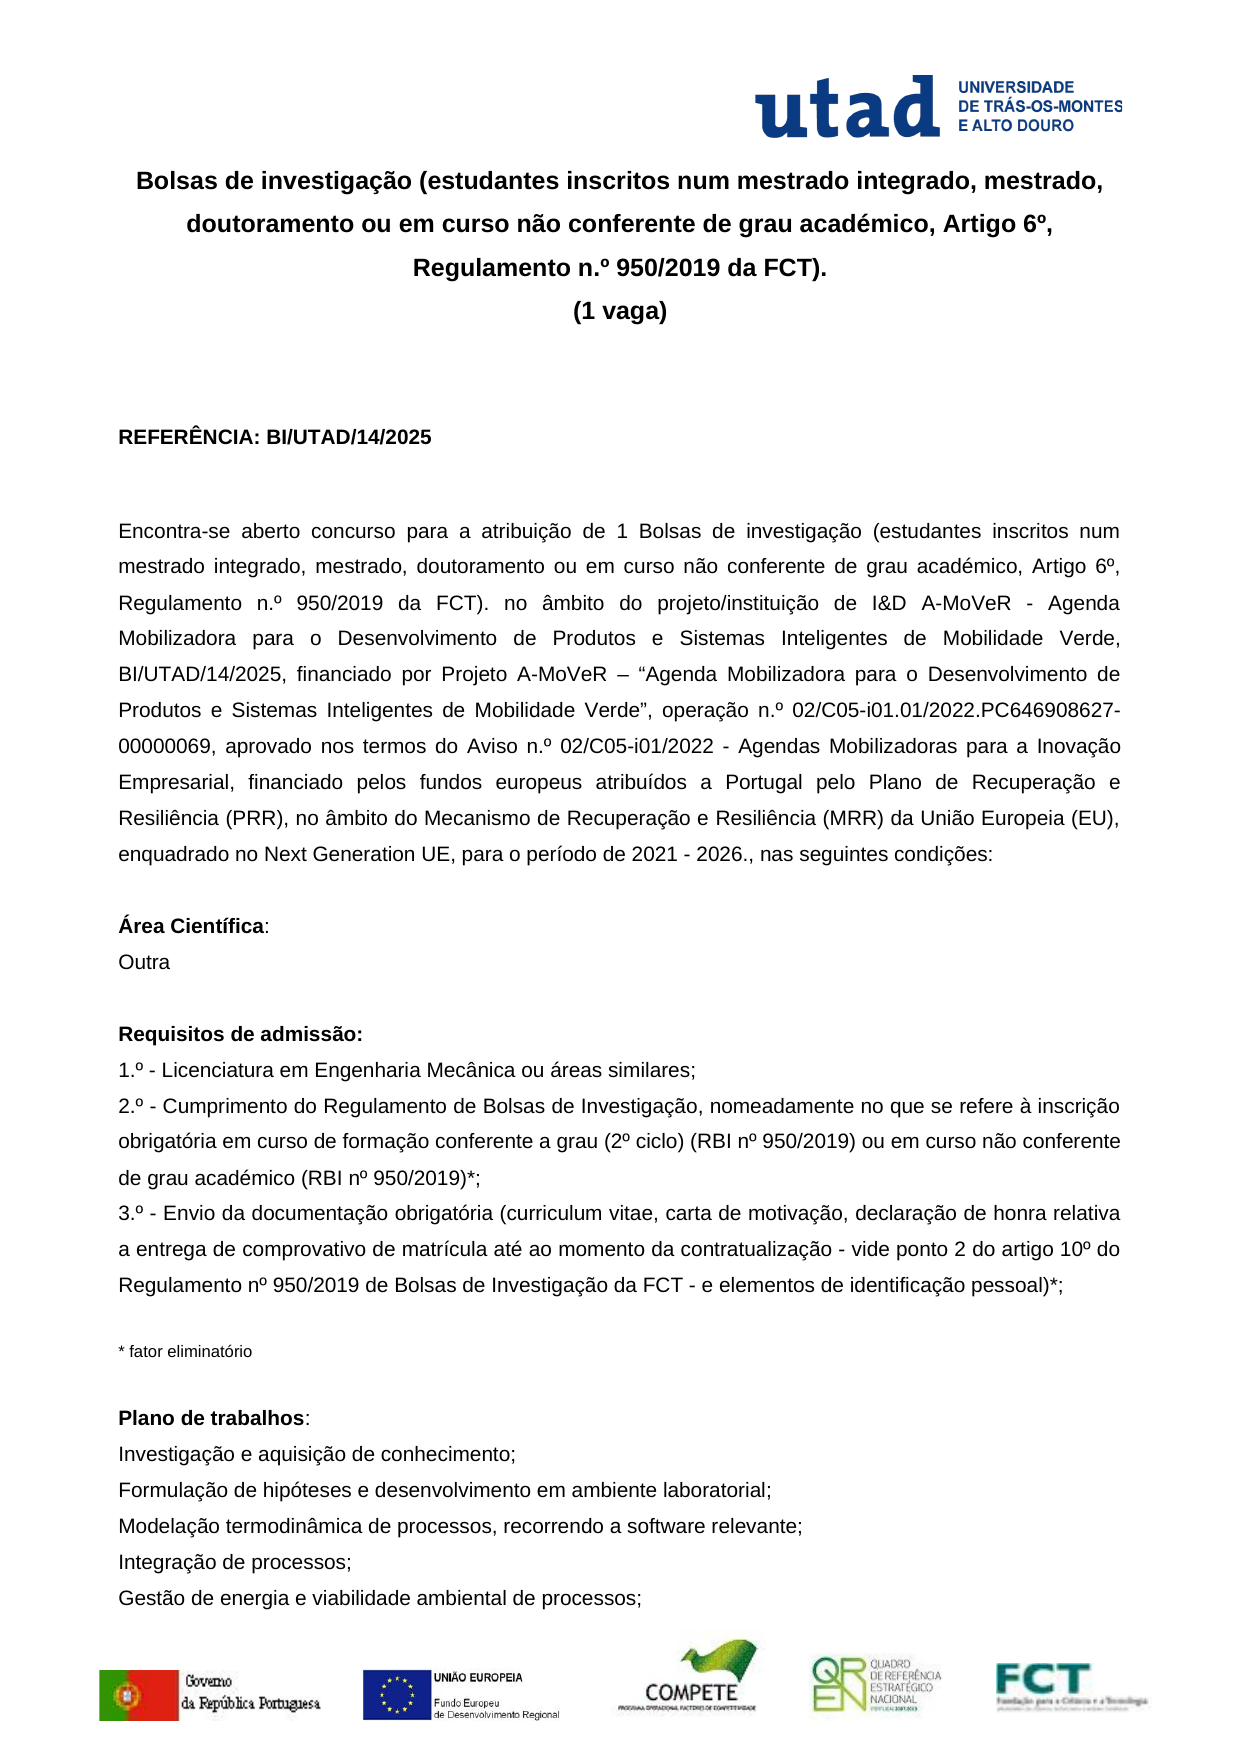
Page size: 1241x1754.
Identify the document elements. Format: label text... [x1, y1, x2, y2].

text Encontra-se aberto concurso para a atribuição de 1 Bolsas de investigação (estudantes inscritos num mestrado integrado, mestrado, doutoramento ou em curso não conferente de grau académico, Artigo 6º, Regulamento n.º 950/2019 da FCT). no âmbito do projeto/instituição de I&D A-MoVeR - Agenda Mobilizadora para o Desenvolvimento de Produtos e Sistemas Inteligentes de Mobilidade Verde, BI/UTAD/14/2025, financiado por Projeto A-MoVeR – “Agenda Mobilizadora para o Desenvolvimento de Produtos e Sistemas Inteligentes de Mobilidade Verde”, operação n.º 02/C05-i01.01/2022.PC646908627-00000069, aprovado nos termos do Aviso n.º 02/C05-i01/2022 - Agendas Mobilizadoras para a Inovação Empresarial, financiado pelos fundos europeus atribuídos a Portugal pelo Plano de Recuperação e Resiliência (PRR), no âmbito do Mecanismo de Recuperação e Resiliência (MRR) da União Europeia (EU), enquadrado no Next Generation UE, para o período de 2021 - 2026., nas seguintes condições: [118, 518, 1122, 866]
picture [808, 1653, 947, 1721]
text Gestão de energia e viabilidade ambiental de processos; [118, 1586, 1122, 1610]
subtitle Bolsas de investigação (estudantes inscritos num mestrado integrado, mestrado, doutoramento ou em curso não conferente de grau académico, Artigo 6º, Regulamento n.º 950/2019 da FCT). [118, 166, 1122, 281]
text Requisitos de admissão: [118, 1022, 1122, 1046]
text Modelação termodinâmica de processos, recorrendo a software relevante; [118, 1514, 1122, 1538]
text Plano de trabalhos: [118, 1406, 1122, 1430]
picture [755, 75, 1123, 138]
subtitle REFERÊNCIA: BI/UTAD/14/2025 [118, 425, 1122, 449]
subtitle (1 vaga) [118, 296, 1122, 324]
text Área Científica: [118, 914, 1122, 938]
text Investigação e aquisição de conhecimento; [118, 1442, 1122, 1466]
picture [610, 1629, 765, 1721]
text 3.º - Envio da documentação obrigatória (curriculum vitae, carta de motivação, declaração de honra relativa a entrega de comprovativo de matrícula até ao momento da contratualização - vide ponto 2 do artigo 10º do Regulamento nº 950/2019 de Bolsas de Investigação da FCT - e elementos de identificação pessoal)*; [118, 1201, 1122, 1297]
text Integração de processos; [118, 1550, 1122, 1574]
text 2.º - Cumprimento do Regulamento de Bolsas de Investigação, nomeadamente no que se refere à inscrição obrigatória em curso de formação conferente a grau (2º ciclo) (RBI nº 950/2019) ou em curso não conferente de grau académico (RBI nº 950/2019)*; [118, 1093, 1122, 1189]
picture [99, 1670, 325, 1721]
text * fator eliminatório [118, 1341, 1122, 1361]
picture [996, 1663, 1153, 1721]
text Outra [118, 950, 1122, 974]
picture [361, 1668, 561, 1721]
text 1.º - Licenciatura em Engenharia Mecânica ou áreas similares; [118, 1057, 1122, 1081]
text Formulação de hipóteses e desenvolvimento em ambiente laboratorial; [118, 1478, 1122, 1502]
